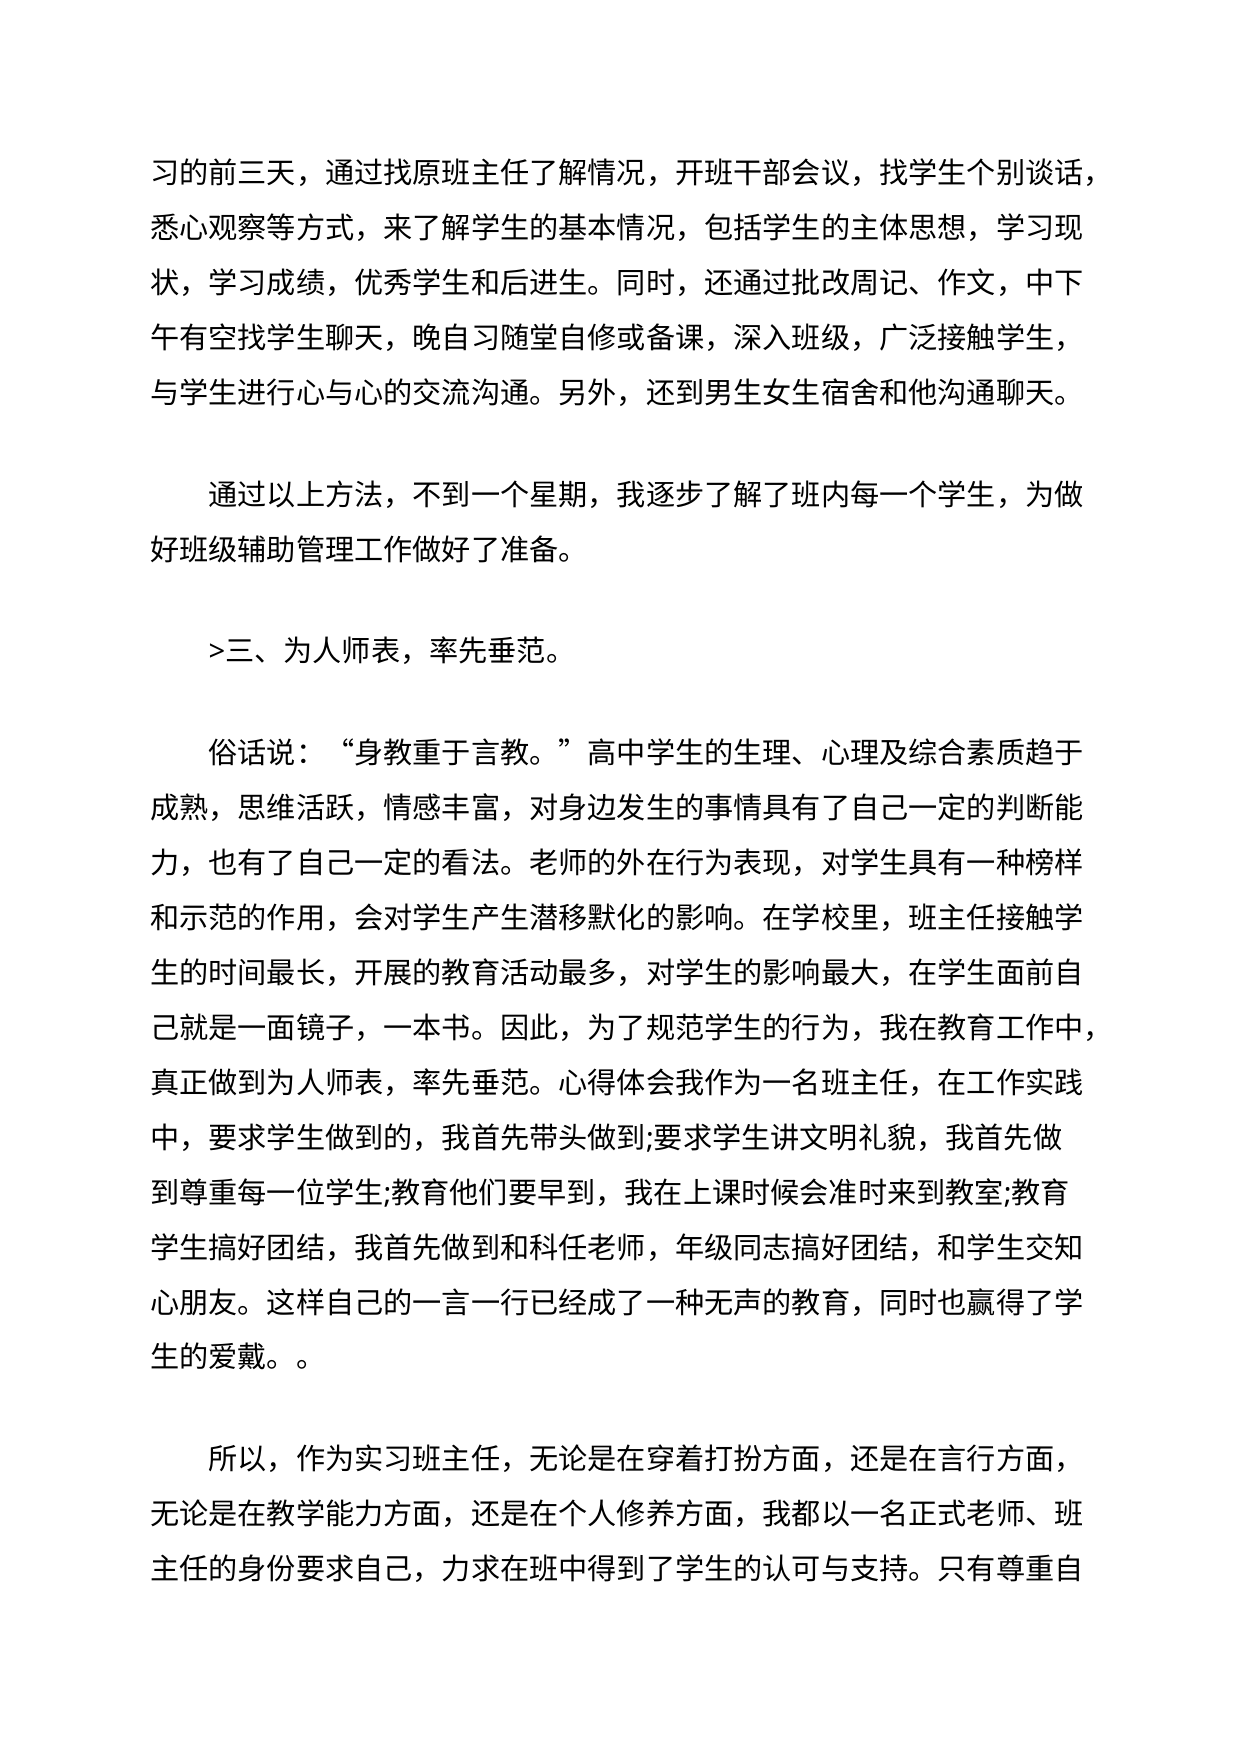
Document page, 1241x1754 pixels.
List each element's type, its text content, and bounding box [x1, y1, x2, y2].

text 俗话说：“身教重于言教。”高中学生的生理、心理及综合素质趋于成熟，思维活跃，情感丰富，对身边发生的事情具有了自己一定的判断能力，也有了自己一定的看法。老师的外在行为表现，对学生具有一种榜样和示范的作用，会对学生产生潜移默化的影响。在学校里，班主任接触学生的时间最长，开展的教育活动最多，对学生的影响最大，在学生面前自己就是一面镜子，一本书。因此，为了规范学生的行为，我在教育工作中，真正做到为人师表，率先垂范。心得体会我作为一名班主任，在工作实践中，要求学生做到的，我首先带头做到;要求学生讲文明礼貌，我首先做到尊重每一位学生;教育他们要早到，我在上课时候会准时来到教室;教育学生搞好团结，我首先做到和科任老师，年级同志搞好团结，和学生交知心朋友。这样自己的一言一行已经成了一种无声的教育，同时也赢得了学生的爱戴。。 [150, 730, 1090, 1376]
text >三、为人师表，率先垂范。 [150, 628, 1090, 670]
text 通过以上方法，不到一个星期，我逐步了解了班内每一个学生，为做好班级辅助管理工作做好了准备。 [150, 471, 1090, 568]
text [150, 1436, 1090, 1588]
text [150, 150, 1090, 412]
